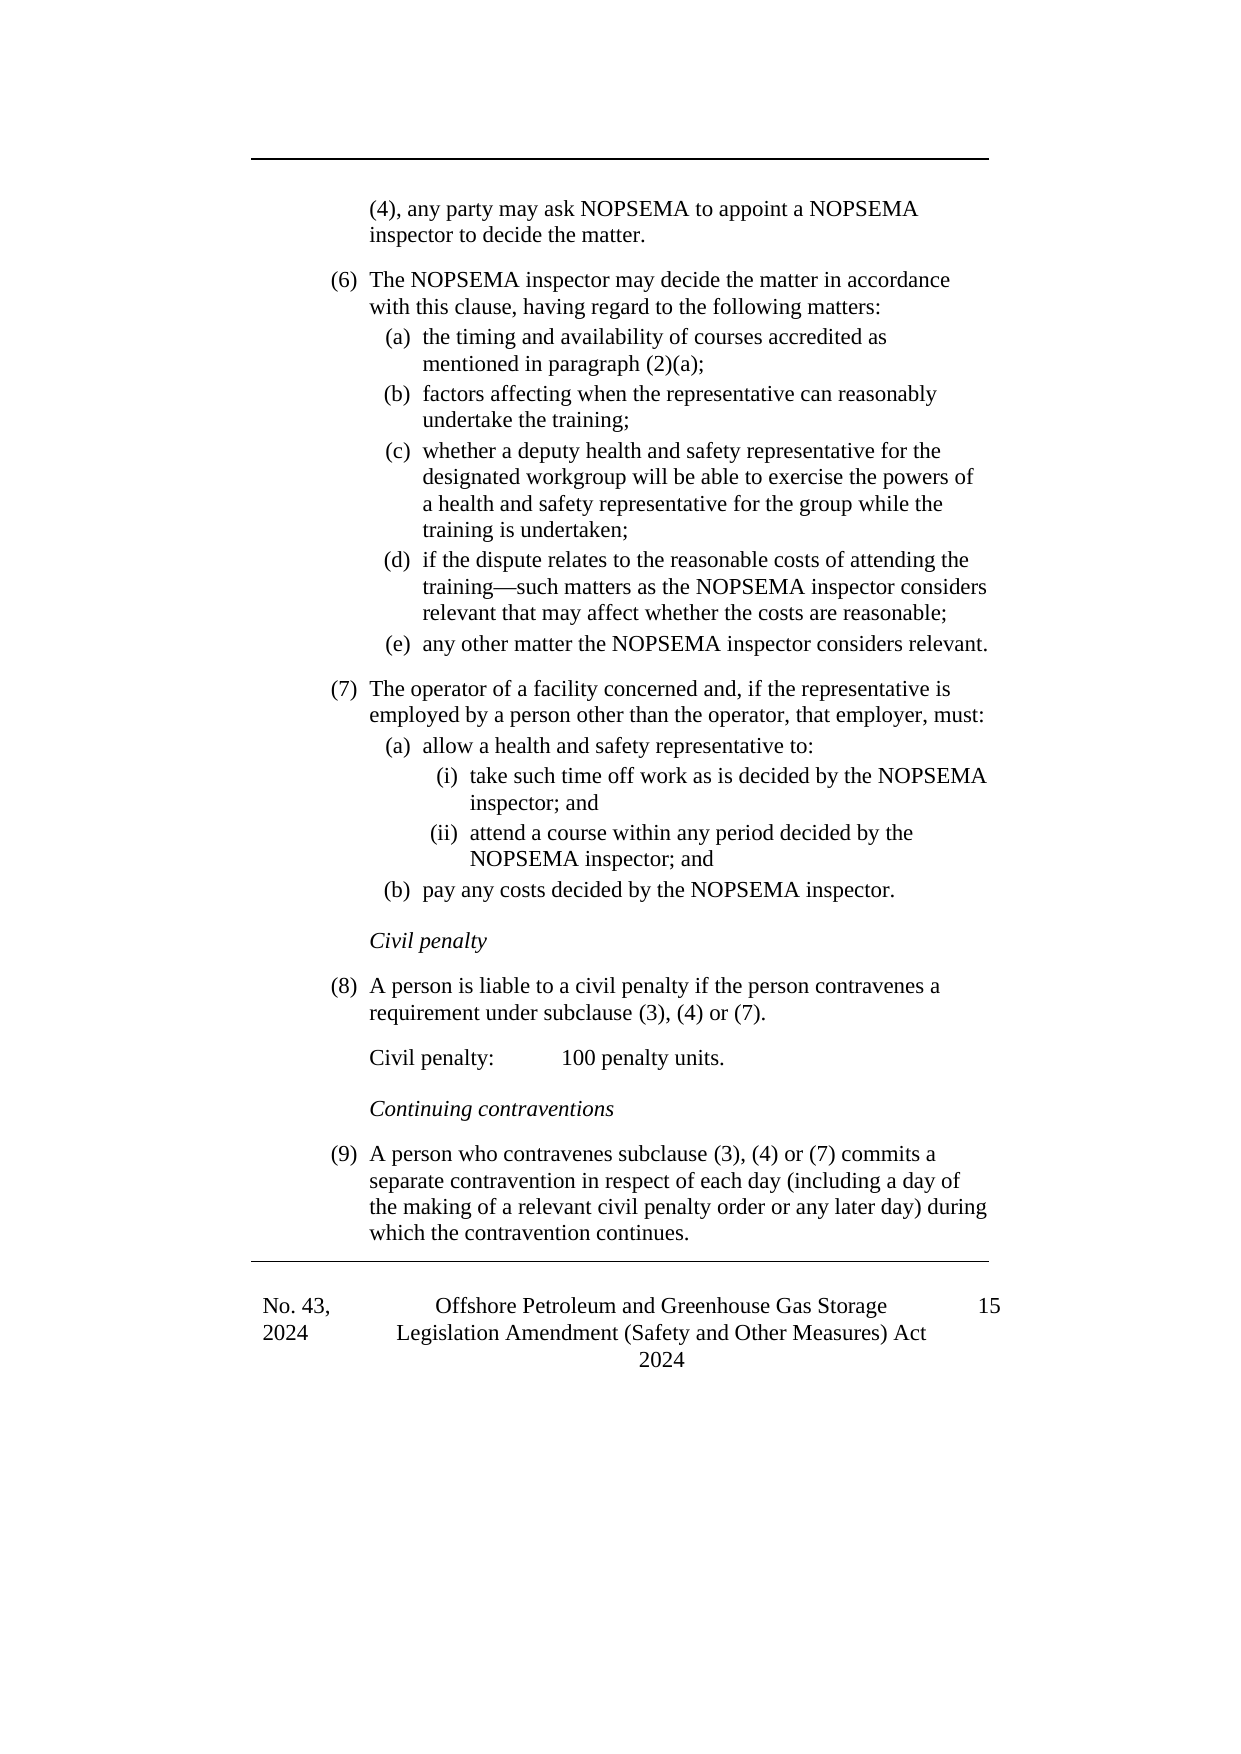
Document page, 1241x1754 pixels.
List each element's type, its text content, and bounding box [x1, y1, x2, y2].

text (d) if the dispute relates to the reasonable costs of attending the training—such matters as the NOPSEMA inspector considers relevant that may affect whether the costs are reasonable; [251, 547, 989, 626]
text Continuing contraventions [369, 1095, 989, 1122]
text (7) The operator of a facility concerned and, if the representative is employed by a person other than the operator, that employer, must: [251, 675, 989, 728]
text (6) The NOPSEMA inspector may decide the matter in accordance with this clause, having regard to the following matters: [251, 266, 989, 319]
text (c) whether a deputy health and safety representative for the designated workgroup will be able to exercise the powers of a health and safety representative for the group while the training is undertaken; [251, 437, 989, 542]
text (b) factors affecting when the representative can reasonably undertake the training; [251, 380, 989, 433]
text (b) pay any costs decided by the NOPSEMA inspector. [251, 876, 989, 902]
text (a) the timing and availability of courses accredited as mentioned in paragraph (2)(a); [251, 323, 989, 376]
text (i) take such time off work as is decided by the NOPSEMA inspector; and [251, 762, 989, 815]
text (9) A person who contravenes subclause (3), (4) or (7) commits a separate contravention in respect of each day (including a day of the making of a relevant civil penalty order or any later day) during which the contravention continues. [251, 1140, 989, 1246]
text (ii) attend a course within any period decided by the NOPSEMA inspector; and [251, 819, 989, 872]
text (8) A person is liable to a civil penalty if the person contravenes a requirement under subclause (3), (4) or (7). [251, 972, 989, 1025]
text (a) allow a health and safety representative to: [251, 732, 989, 758]
text Civil penalty: 100 penalty units. [369, 1044, 989, 1070]
text Civil penalty [369, 927, 989, 954]
text (e) any other matter the NOPSEMA inspector considers relevant. [251, 630, 989, 656]
text (5) If agreement cannot be reached between the operator or employer and the representative about a matter mentioned in subclause (3) or (4), any party may ask NOPSEMA to appoint a NOPSEMA inspector to decide the matter. [251, 195, 989, 248]
